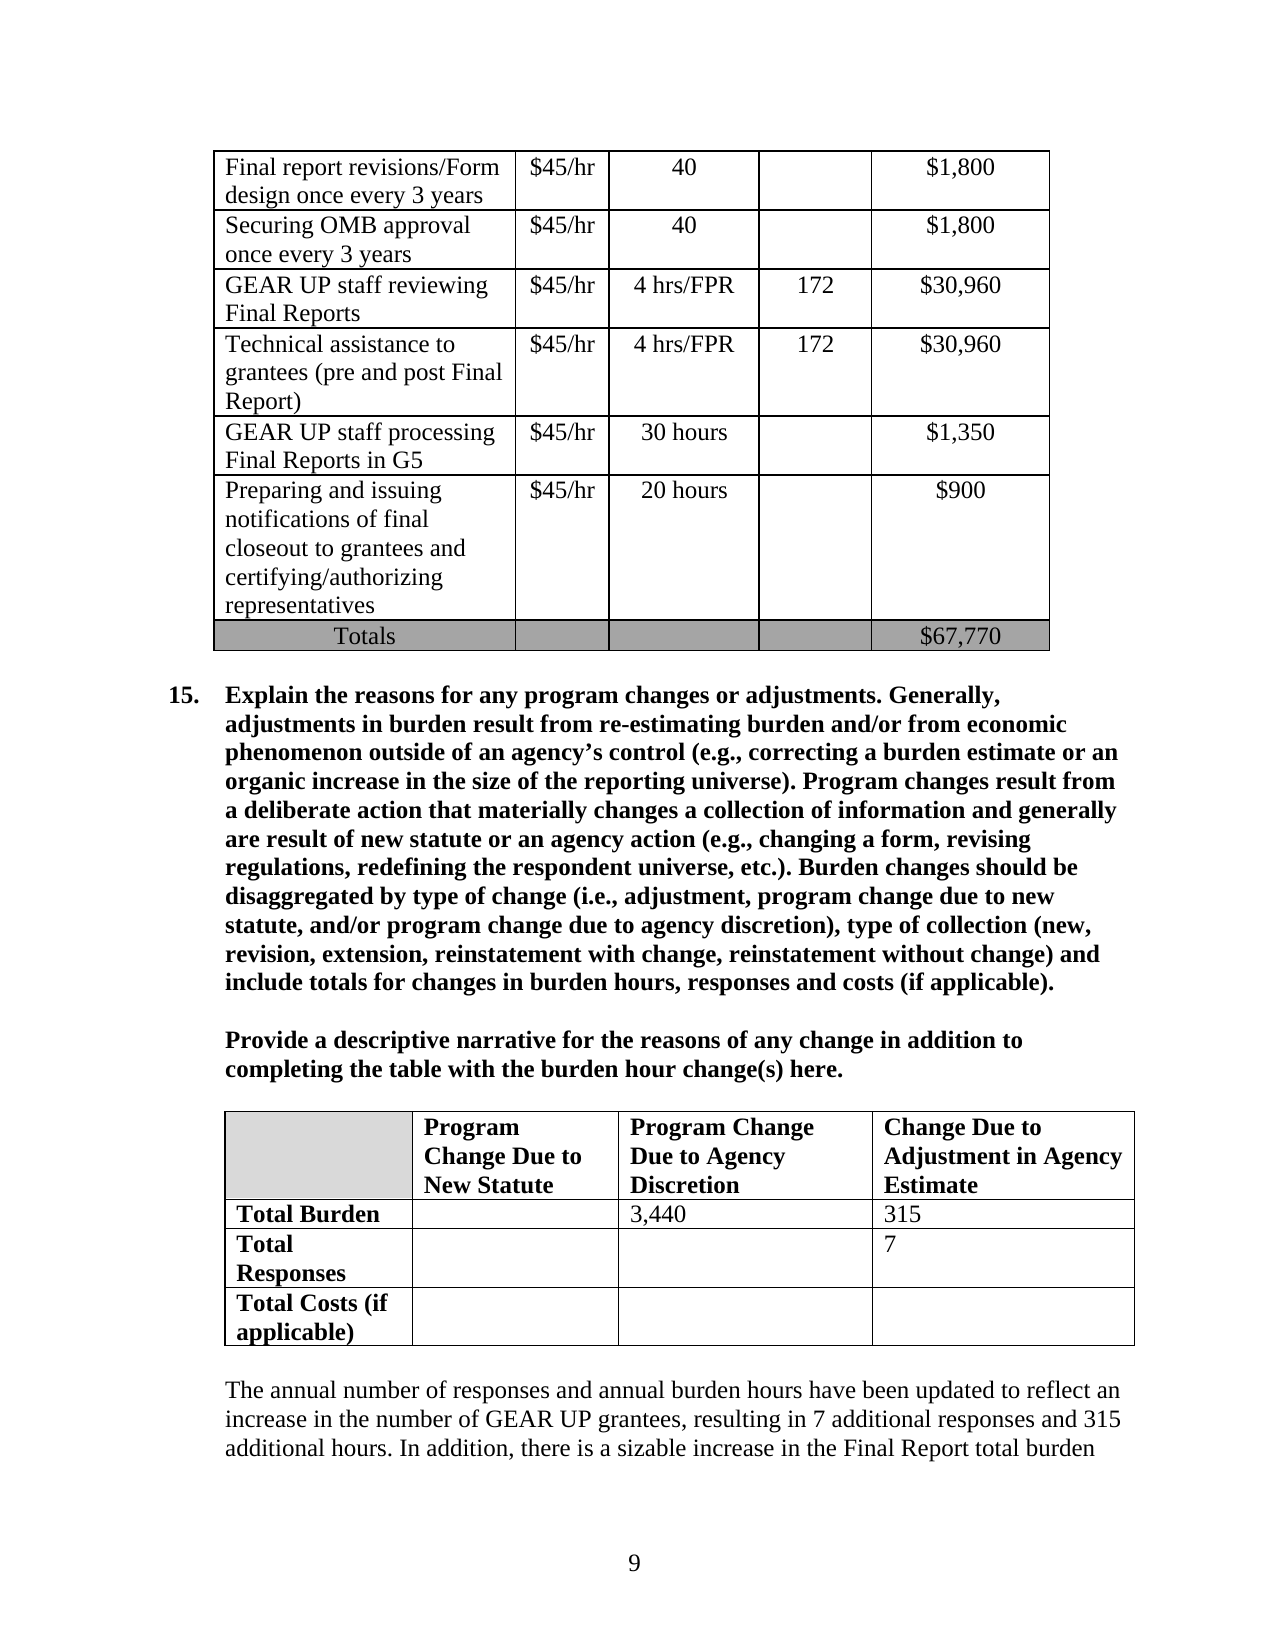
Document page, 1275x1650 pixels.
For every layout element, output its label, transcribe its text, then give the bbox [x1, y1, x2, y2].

table_cell $30,960 [872, 270, 1049, 327]
table_cell $45/hr [516, 476, 608, 619]
table_cell Total Costs (if applicable) [226, 1288, 412, 1345]
table_cell $1,800 [872, 211, 1049, 268]
table_cell $67,770 [872, 621, 1049, 650]
table_cell $1,800 [872, 152, 1049, 209]
table_cell $45/hr [516, 329, 608, 415]
table_cell Technical assistance to grantees (pre and post Final Report) [215, 329, 515, 415]
list Provide a descriptive narrative for the reasons of any change in addition to completing the table with the burden hour change(s) here. [225, 1025, 1125, 1082]
table_cell [413, 1288, 618, 1345]
table_cell [610, 621, 758, 650]
table_header Change Due to Adjustment in Agency Estimate [873, 1112, 1134, 1198]
table_cell [619, 1229, 872, 1287]
table_cell 172 [760, 270, 871, 327]
table_cell 172 [760, 329, 871, 415]
table_cell [516, 621, 608, 650]
table_cell GEAR UP staff processing Final Reports in G5 [215, 417, 515, 474]
list Explain the reasons for any program changes or adjustments. Generally, adjustments in burden result from re-estimating burden and/or from economic phenomenon outside of an agency’s control (e.g., correcting a burden estimate or an organic increase in the size of the reporting universe). Program changes result from a deliberate action that materially changes a collection of information and generally are result of new statute or an agency action (e.g., changing a form, revising regulations, redefining the respondent universe, etc.). Burden changes should be disaggregated by type of change (i.e., adjustment, program change due to new statute, and/or program change due to agency discretion), type of collection (new, revision, extension, reinstatement with change, reinstatement without change) and include totals for changes in burden hours, responses and costs (if applicable). [168, 680, 1125, 996]
table_cell Total Burden [226, 1200, 412, 1228]
table_cell $45/hr [516, 417, 608, 474]
table_cell 30 hours [610, 417, 758, 474]
table_cell 4 hrs/FPR [610, 270, 758, 327]
table_header Program Change Due to New Statute [413, 1112, 618, 1198]
table_cell Totals [215, 621, 515, 650]
table_cell 7 [873, 1229, 1134, 1287]
table_cell Securing OMB approval once every 3 years [215, 211, 515, 268]
table_cell $45/hr [516, 270, 608, 327]
table_cell [760, 211, 871, 268]
table_cell 315 [873, 1200, 1134, 1228]
table_cell [413, 1200, 618, 1228]
table_cell [760, 476, 871, 619]
table_cell $45/hr [516, 152, 608, 209]
table_cell 40 [610, 211, 758, 268]
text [225, 1375, 1125, 1461]
table_cell $900 [872, 476, 1049, 619]
table_cell [619, 1288, 872, 1345]
table_cell 3,440 [619, 1200, 872, 1228]
table_cell $1,350 [872, 417, 1049, 474]
table_cell $45/hr [516, 211, 608, 268]
table_cell [873, 1288, 1134, 1345]
table_cell GEAR UP staff reviewing Final Reports [215, 270, 515, 327]
table_cell 40 [610, 152, 758, 209]
table_cell [413, 1229, 618, 1287]
table_cell 4 hrs/FPR [610, 329, 758, 415]
table_cell Total Responses [226, 1229, 412, 1287]
table_header [226, 1112, 412, 1198]
table_cell [760, 417, 871, 474]
table_cell Final report revisions/Form design once every 3 years [215, 152, 515, 209]
table_cell [760, 621, 871, 650]
table_header Program Change Due to Agency Discretion [619, 1112, 872, 1198]
table_cell 20 hours [610, 476, 758, 619]
table_cell Preparing and issuing notifications of final closeout to grantees and certifying/authorizing representatives [215, 476, 515, 619]
table_cell [760, 152, 871, 209]
table_cell $30,960 [872, 329, 1049, 415]
